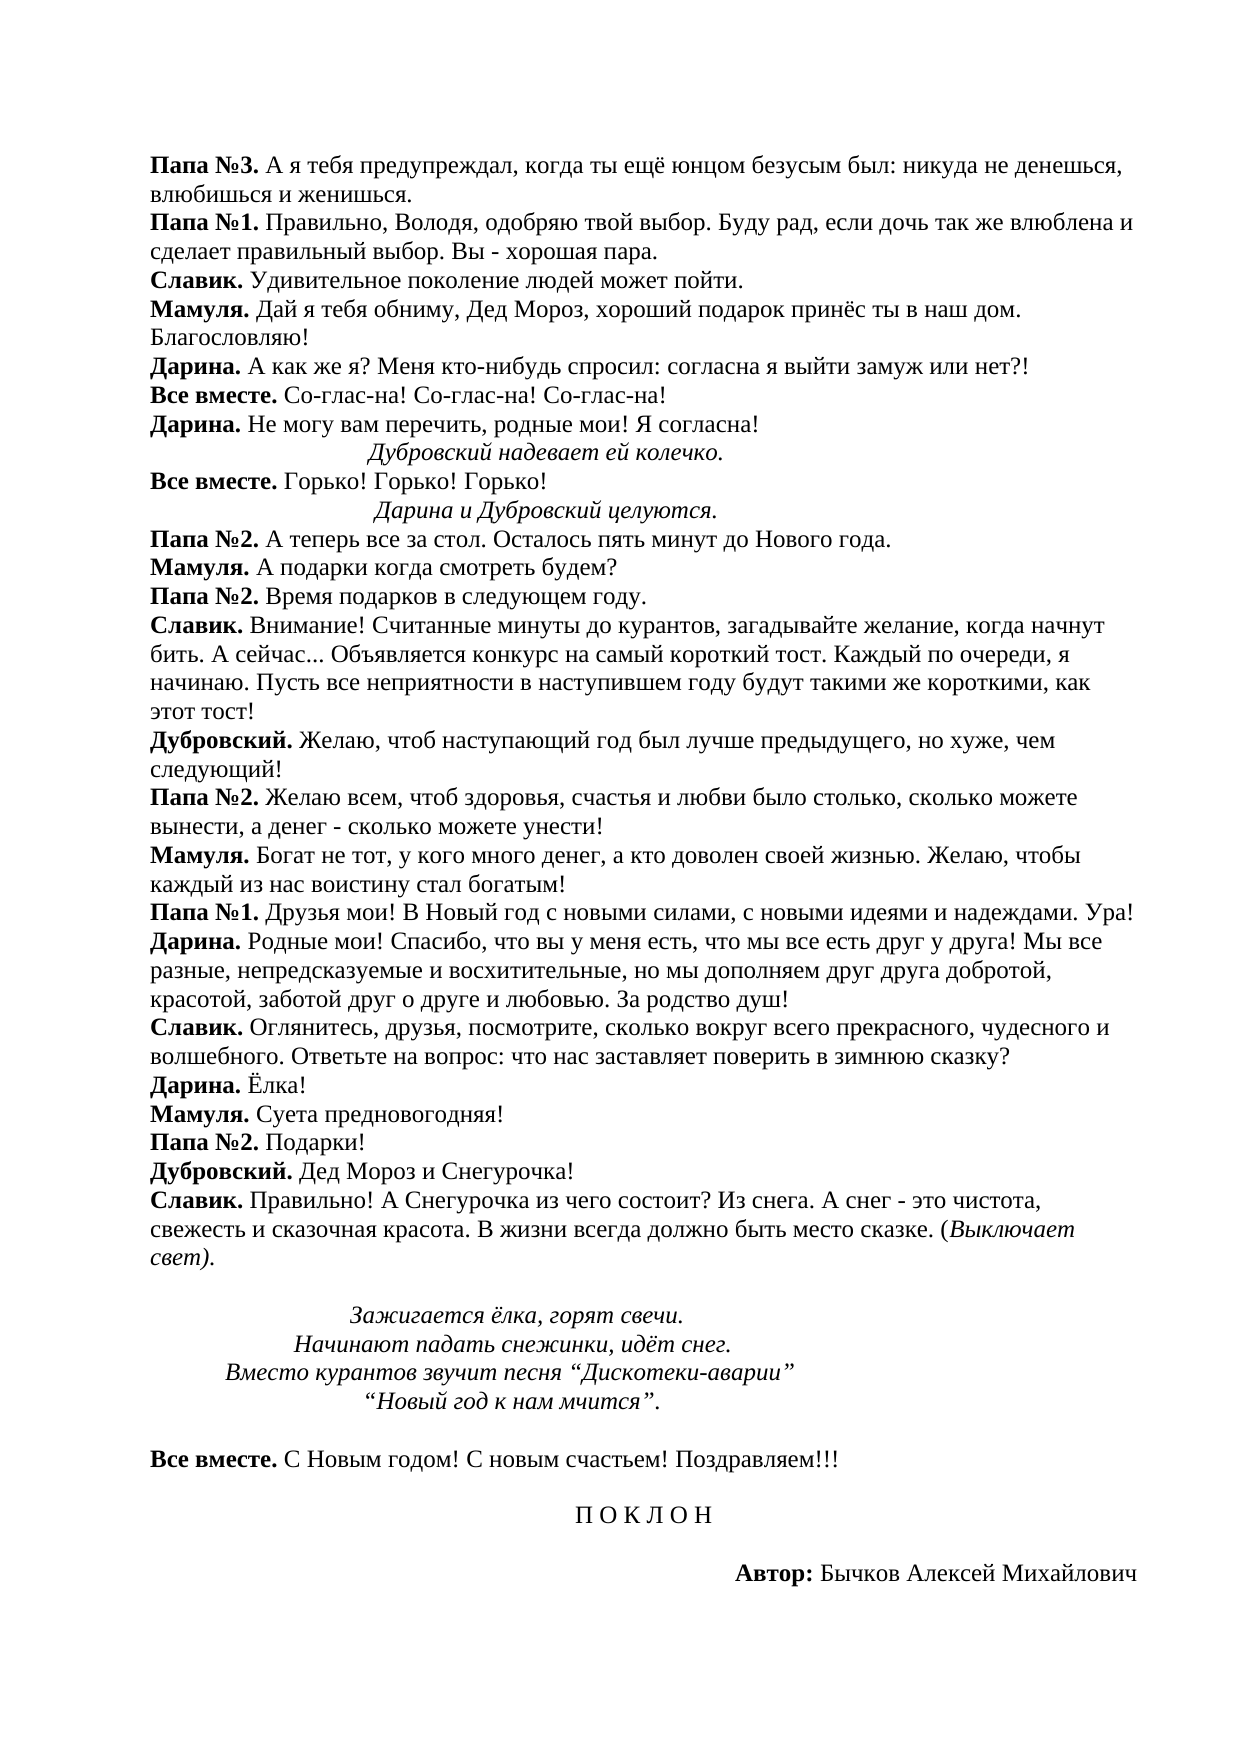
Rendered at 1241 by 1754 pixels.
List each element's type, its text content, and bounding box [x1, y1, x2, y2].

text Мамуля. Богат не тот, у кого много денег, а кто доволен своей жизнью. Желаю, чтобы каждый из нас воистину стал богатым! [150, 840, 1137, 897]
text Славик. Правильно! А Снегурочка из чего состоит? Из снега. А снег - это чистота, свежесть и сказочная красота. В жизни всегда должно быть место сказке. (Выключает свет). [150, 1185, 1137, 1271]
text Дарина. Не могу вам перечить, родные мои! Я согласна! [150, 409, 1137, 437]
text Славик. Внимание! Считанные минуты до курантов, загадывайте желание, когда начнут бить. А сейчас... Объявляется конкурс на самый короткий тост. Каждый по очереди, я начинаю. Пусть все неприятности в наступившем году будут такими же короткими, как этот тост! [150, 610, 1137, 725]
text Дарина и Дубровский целуются. [150, 495, 1137, 524]
text Славик. Оглянитесь, друзья, посмотрите, сколько вокруг всего прекрасного, чудесного и волшебного. Ответьте на вопрос: что нас заставляет поверить в зимнюю сказку? [150, 1012, 1137, 1070]
text Начинают падать снежинки, идёт снег. [150, 1329, 1137, 1357]
text Папа №1. Друзья мои! В Новый год с новыми силами, с новыми идеями и надеждами. Ура! [150, 897, 1137, 926]
text Зажигается ёлка, горят свечи. [150, 1300, 1137, 1329]
text Дарина. Ёлка! [150, 1070, 1137, 1099]
text Дубровский надевает ей колечко. [150, 437, 1137, 466]
text Славик. Удивительное поколение людей может пойти. [150, 265, 1137, 294]
text Автор: Бычков Алексей Михайлович [150, 1558, 1137, 1587]
text Все вместе. Горько! Горько! Горько! [150, 466, 1137, 495]
text Дарина. А как же я? Меня кто-нибудь спросил: согласна я выйти замуж или нет?! [150, 351, 1137, 380]
text Папа №2. Подарки! [150, 1127, 1137, 1156]
text Папа №2. А теперь все за стол. Осталось пять минут до Нового года. [150, 524, 1137, 552]
text Папа №2. Желаю всем, чтоб здоровья, счастья и любви было столько, сколько можете вынести, а денег - сколько можете унести! [150, 782, 1137, 840]
text Папа №1. Правильно, Володя, одобряю твой выбор. Буду рад, если дочь так же влюблена и сделает правильный выбор. Вы - хорошая пара. [150, 207, 1137, 265]
text Дарина. Родные мои! Спасибо, что вы у меня есть, что мы все есть друг у друга! Мы все разные, непредсказуемые и восхитительные, но мы дополняем друг друга добротой, красотой, заботой друг о друге и любовью. За родство душ! [150, 926, 1137, 1012]
text Вместо курантов звучит песня “Дискотеки-аварии” [150, 1357, 1137, 1386]
text “Новый год к нам мчится”. [150, 1386, 1137, 1415]
text Мамуля. Дай я тебя обниму, Дед Мороз, хороший подарок принёс ты в наш дом. Благословляю! [150, 294, 1137, 351]
text Мамуля. Суета предновогодняя! [150, 1099, 1137, 1127]
text Все вместе. Со-глас-на! Со-глас-на! Со-глас-на! [150, 380, 1137, 409]
text Папа №3. А я тебя предупреждал, когда ты ещё юнцом безусым был: никуда не денешься, влюбишься и женишься. [150, 150, 1137, 207]
text Все вместе. С Новым годом! С новым счастьем! Поздравляем!!! [150, 1444, 1137, 1472]
text Дубровский. Желаю, чтоб наступающий год был лучше предыдущего, но хуже, чем следующий! [150, 725, 1137, 782]
text Папа №2. Время подарков в следующем году. [150, 581, 1137, 610]
text Дубровский. Дед Мороз и Снегурочка! [150, 1156, 1137, 1185]
text Мамуля. А подарки когда смотреть будем? [150, 552, 1137, 581]
text П О К Л О Н [150, 1501, 1137, 1529]
